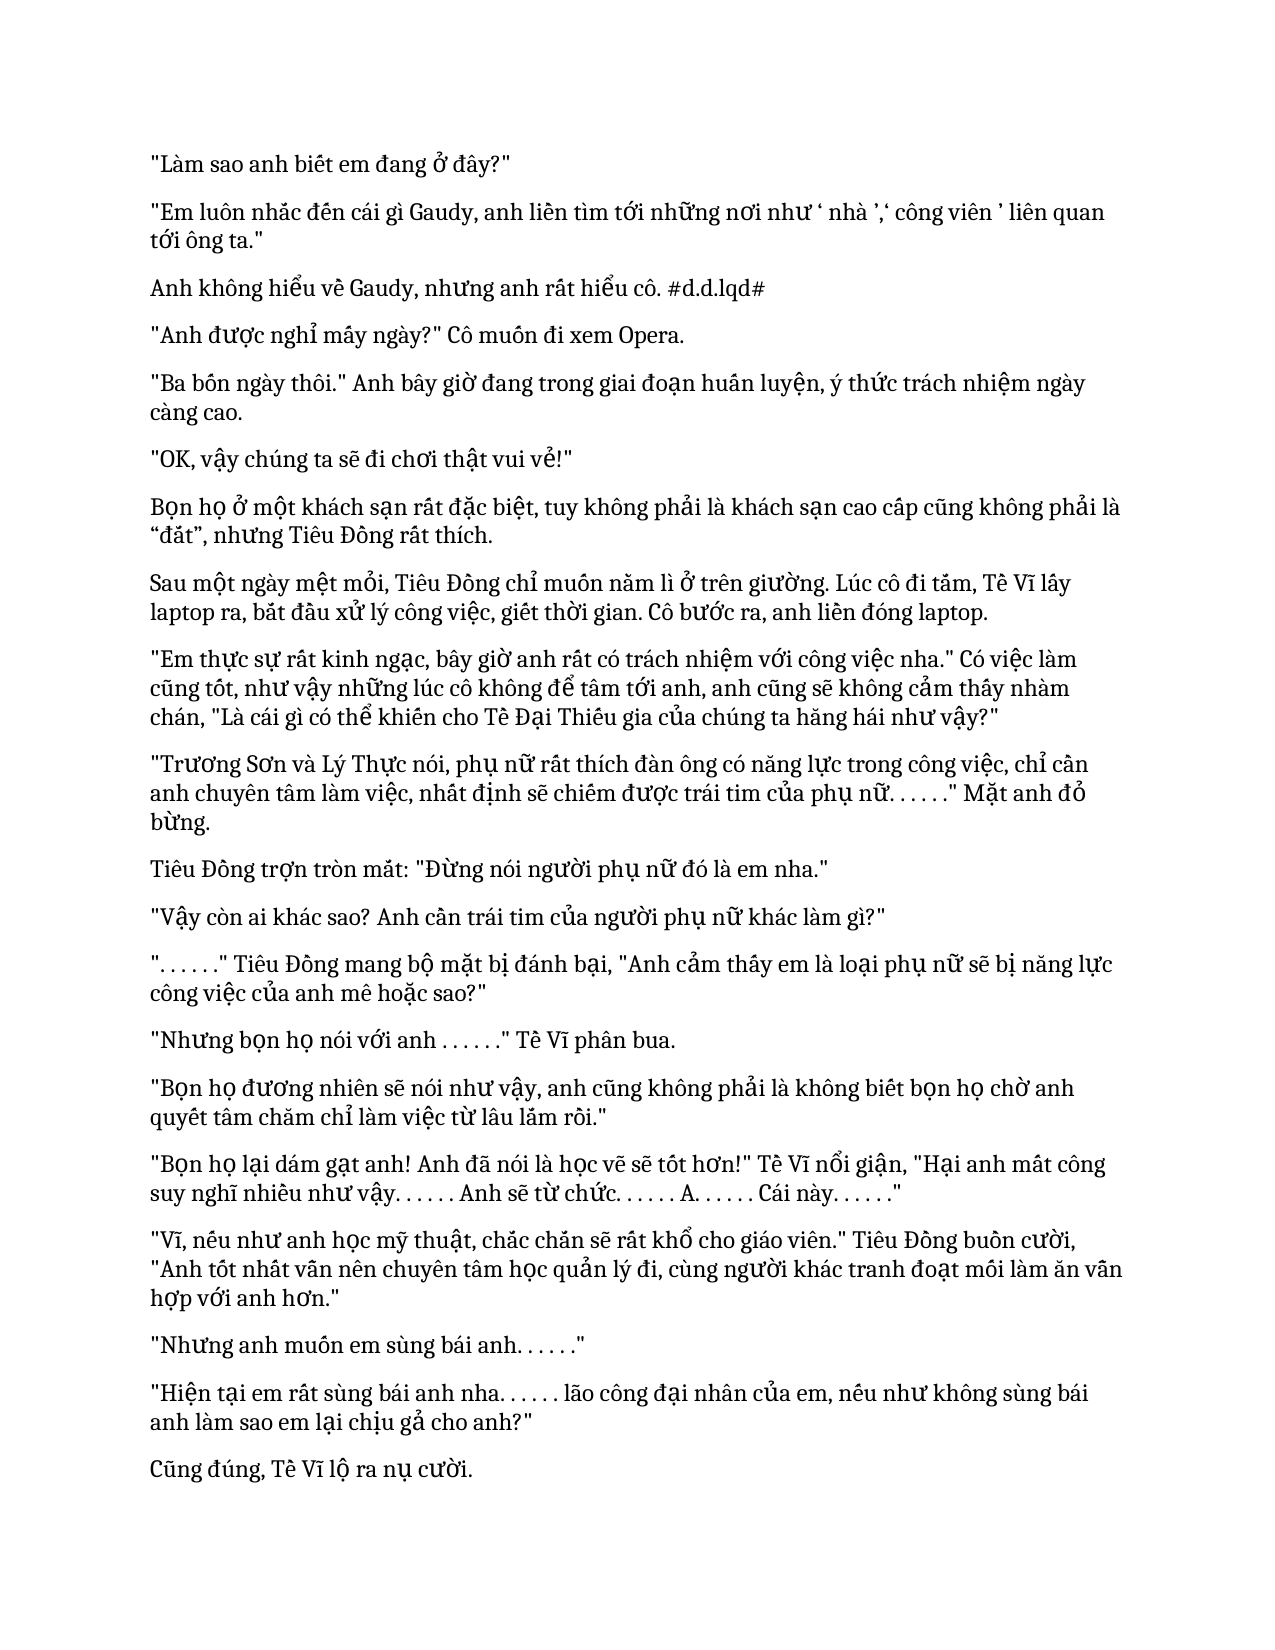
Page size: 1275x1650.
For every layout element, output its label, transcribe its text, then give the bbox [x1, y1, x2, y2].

text "Vậy còn ai khác sao? Anh cần trái tim của người phụ nữ khác làm gì?" [150, 902, 1125, 931]
text "Bọn họ đương nhiên sẽ nói như vậy, anh cũng không phải là không biết bọn họ chờ anh quyết tâm chăm chỉ làm việc từ lâu lắm rồi." [150, 1074, 1125, 1131]
text "Hiện tại em rất sùng bái anh nha. . . . . . lão công đại nhân của em, nếu như không sùng bái anh làm sao em lại chịu gả cho anh?" [150, 1379, 1125, 1436]
text Cũng đúng, Tề Vĩ lộ ra nụ cười. [150, 1455, 1125, 1484]
text Bọn họ ở một khách sạn rất đặc biệt, tuy không phải là khách sạn cao cấp cũng không phải là “đắt”, nhưng Tiêu Đồng rất thích. [150, 492, 1125, 550]
text "Em thực sự rất kinh ngạc, bây giờ anh rất có trách nhiệm với công việc nha." Có việc làm cũng tốt, như vậy những lúc cô không để tâm tới anh, anh cũng sẽ không cảm thấy nhàm chán, "Là cái gì có thể khiến cho Tề Đại Thiếu gia của chúng ta hăng hái như vậy?" [150, 645, 1125, 731]
text "Trương Sơn và Lý Thực nói, phụ nữ rất thích đàn ông có năng lực trong công việc, chỉ cần anh chuyên tâm làm việc, nhất định sẽ chiếm được trái tim của phụ nữ. . . . . ." Mặt anh đỏ bừng. [150, 750, 1125, 836]
text "Nhưng anh muốn em sùng bái anh. . . . . ." [150, 1331, 1125, 1360]
text "Ba bốn ngày thôi." Anh bây giờ đang trong giai đoạn huấn luyện, ý thức trách nhiệm ngày càng cao. [150, 369, 1125, 426]
text Tiêu Đồng trợn tròn mắt: "Đừng nói người phụ nữ đó là em nha." [150, 855, 1125, 884]
text "Nhưng bọn họ nói với anh . . . . . ." Tề Vĩ phân bua. [150, 1026, 1125, 1055]
text ". . . . . ." Tiêu Đồng mang bộ mặt bị đánh bại, "Anh cảm thấy em là loại phụ nữ sẽ bị năng lực công việc của anh mê hoặc sao?" [150, 950, 1125, 1007]
text "Em luôn nhắc đến cái gì Gaudy, anh liền tìm tới những nơi như ‘ nhà ’,‘ công viên ’ liên quan tới ông ta." [150, 197, 1125, 255]
text "Vĩ, nếu như anh học mỹ thuật, chắc chắn sẽ rất khổ cho giáo viên." Tiêu Đồng buồn cười, "Anh tốt nhất vẫn nên chuyên tâm học quản lý đi, cùng người khác tranh đoạt mối làm ăn vẫn hợp với anh hơn." [150, 1226, 1125, 1312]
text "Làm sao anh biết em đang ở đây?" [150, 150, 1125, 179]
text Anh không hiểu về Gaudy, nhưng anh rất hiểu cô. #d.d.lqd# [150, 274, 1125, 302]
text "OK, vậy chúng ta sẽ đi chơi thật vui vẻ!" [150, 445, 1125, 474]
text "Anh được nghỉ mấy ngày?" Cô muốn đi xem Opera. [150, 321, 1125, 350]
text "Bọn họ lại dám gạt anh! Anh đã nói là học vẽ sẽ tốt hơn!" Tề Vĩ nổi giận, "Hại anh mất công suy nghĩ nhiều như vậy. . . . . . Anh sẽ từ chức. . . . . . A. . . . . . Cái này. . . . . ." [150, 1150, 1125, 1207]
text Sau một ngày mệt mỏi, Tiêu Đồng chỉ muốn nằm lì ở trên giường. Lúc cô đi tắm, Tề Vĩ lấy laptop ra, bắt đầu xử lý công việc, giết thời gian. Cô bước ra, anh liền đóng laptop. [150, 569, 1125, 626]
